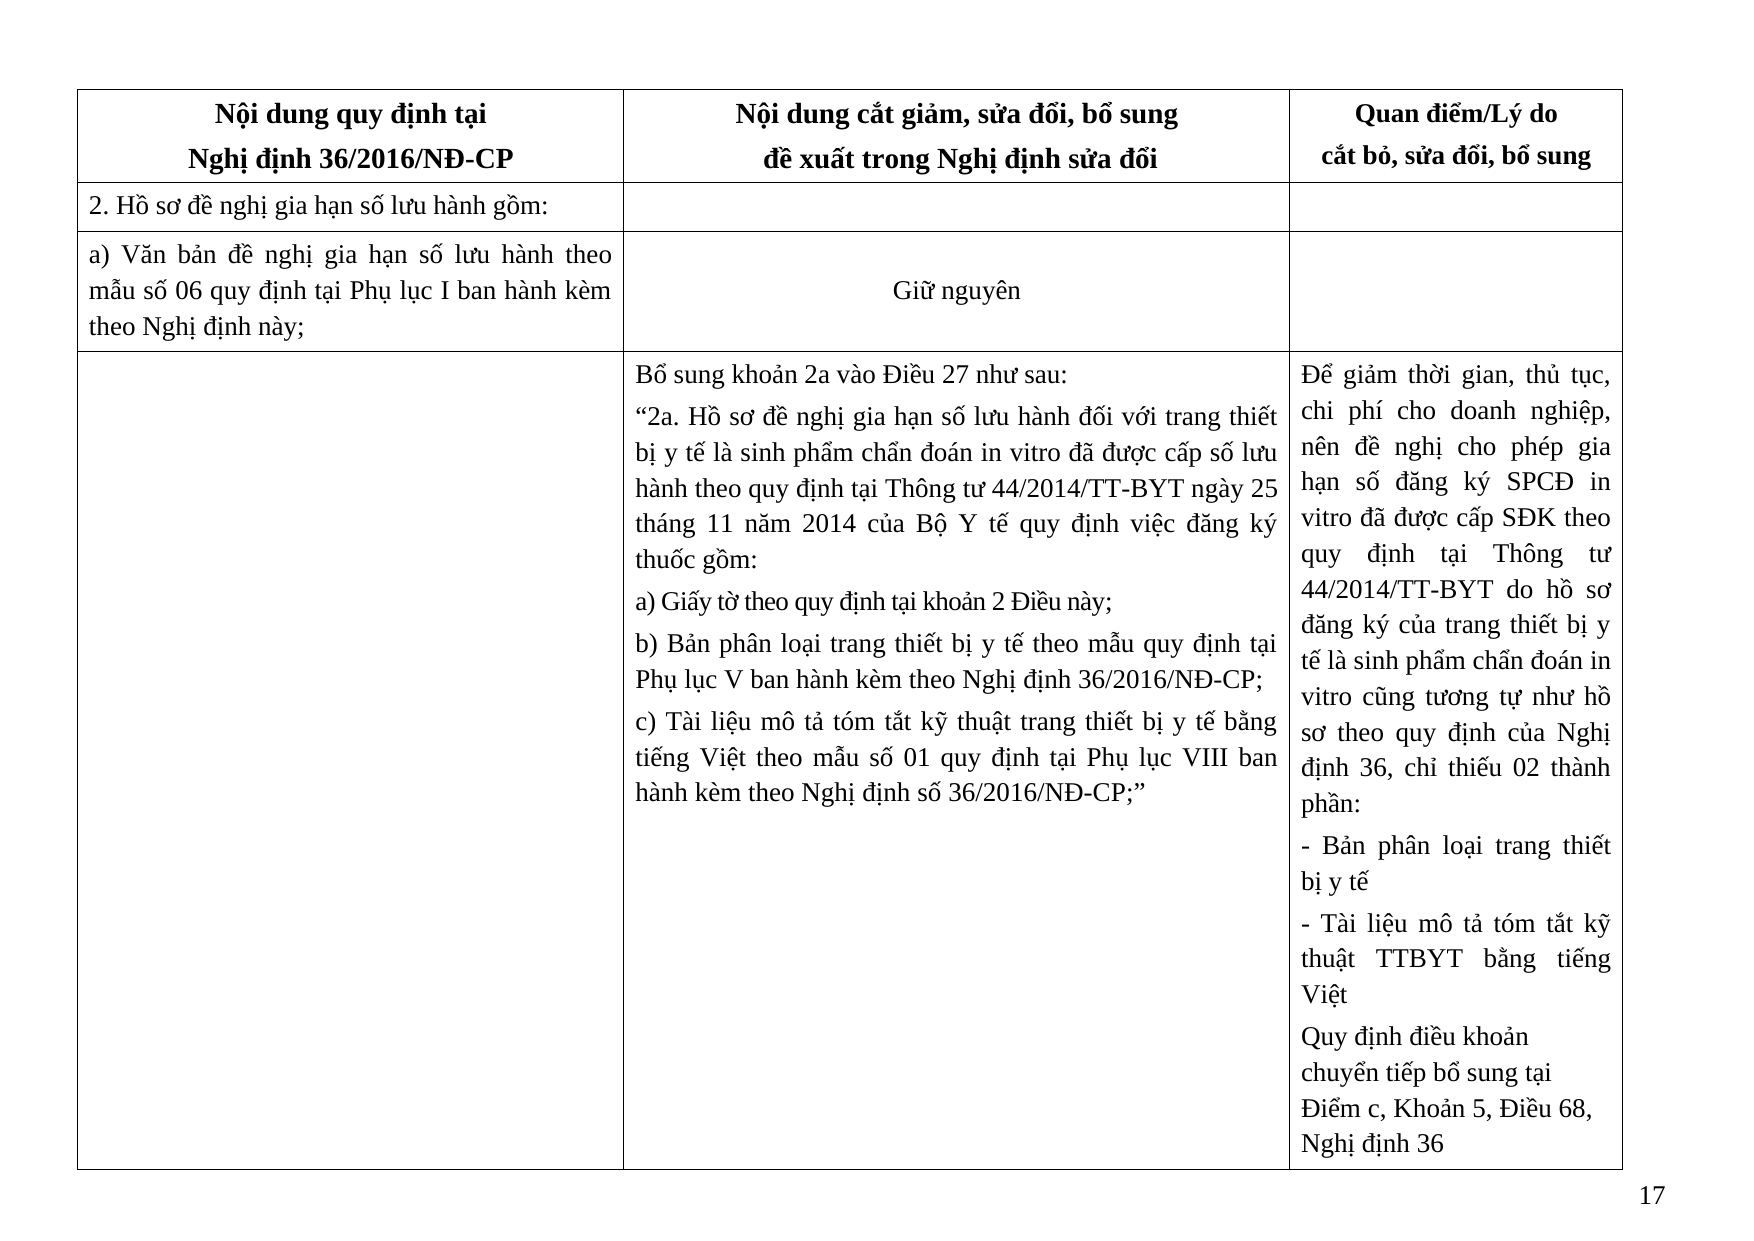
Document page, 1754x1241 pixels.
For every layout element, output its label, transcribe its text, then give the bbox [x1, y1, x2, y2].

table_cell [1290, 232, 1622, 351]
table_header Nội dung cắt giảm, sửa đổi, bổ sung đề xuất trong Nghị định sửa đổi [624, 90, 1289, 182]
table_cell [624, 183, 1289, 231]
table_cell a) Văn bản đề nghị gia hạn số lưu hành theo mẫu số 06 quy định tại Phụ lục I ban hành kèm theo Nghị định này; [78, 232, 623, 351]
table_cell [78, 352, 623, 1169]
table_cell Giữ nguyên [624, 232, 1289, 351]
table_header Quan điểm/Lý do cắt bỏ, sửa đổi, bổ sung [1290, 90, 1622, 182]
table_cell [1290, 183, 1622, 231]
table_header Nội dung quy định tại Nghị định 36/2016/NĐ-CP [78, 90, 623, 182]
table_cell 2. Hồ sơ đề nghị gia hạn số lưu hành gồm: [78, 183, 623, 231]
table_cell Bổ sung khoản 2a vào Điều 27 như sau: “2a. Hồ sơ đề nghị gia hạn số lưu hành đối với trang thiết bị y tế là sinh phẩm chẩn đoán in vitro đã được cấp số lưu hành theo quy định tại Thông tư 44/2014/TT-BYT ngày 25 tháng 11 năm 2014 của Bộ Y tế quy định việc đăng ký thuốc gồm: a) Giấy tờ theo quy định tại khoản 2 Điều này; b) Bản phân loại trang thiết bị y tế theo mẫu quy định tại Phụ lục V ban hành kèm theo Nghị định 36/2016/NĐ-CP; c) Tài liệu mô tả tóm tắt kỹ thuật trang thiết bị y tế bằng tiếng Việt theo mẫu số 01 quy định tại Phụ lục VIII ban hành kèm theo Nghị định số 36/2016/NĐ-CP;” [624, 352, 1289, 1169]
table_cell Để giảm thời gian, thủ tục, chi phí cho doanh nghiệp, nên đề nghị cho phép gia hạn số đăng ký SPCĐ in vitro đã được cấp SĐK theo quy định tại Thông tư 44/2014/TT-BYT do hồ sơ đăng ký của trang thiết bị y tế là sinh phẩm chẩn đoán in vitro cũng tương tự như hồ sơ theo quy định của Nghị định 36, chỉ thiếu 02 thành phần: - Bản phân loại trang thiết bị y tế - Tài liệu mô tả tóm tắt kỹ thuật TTBYT bằng tiếng Việt Quy định điều khoản chuyển tiếp bổ sung tại Điểm c, Khoản 5, Điều 68, Nghị định 36 [1290, 352, 1622, 1169]
